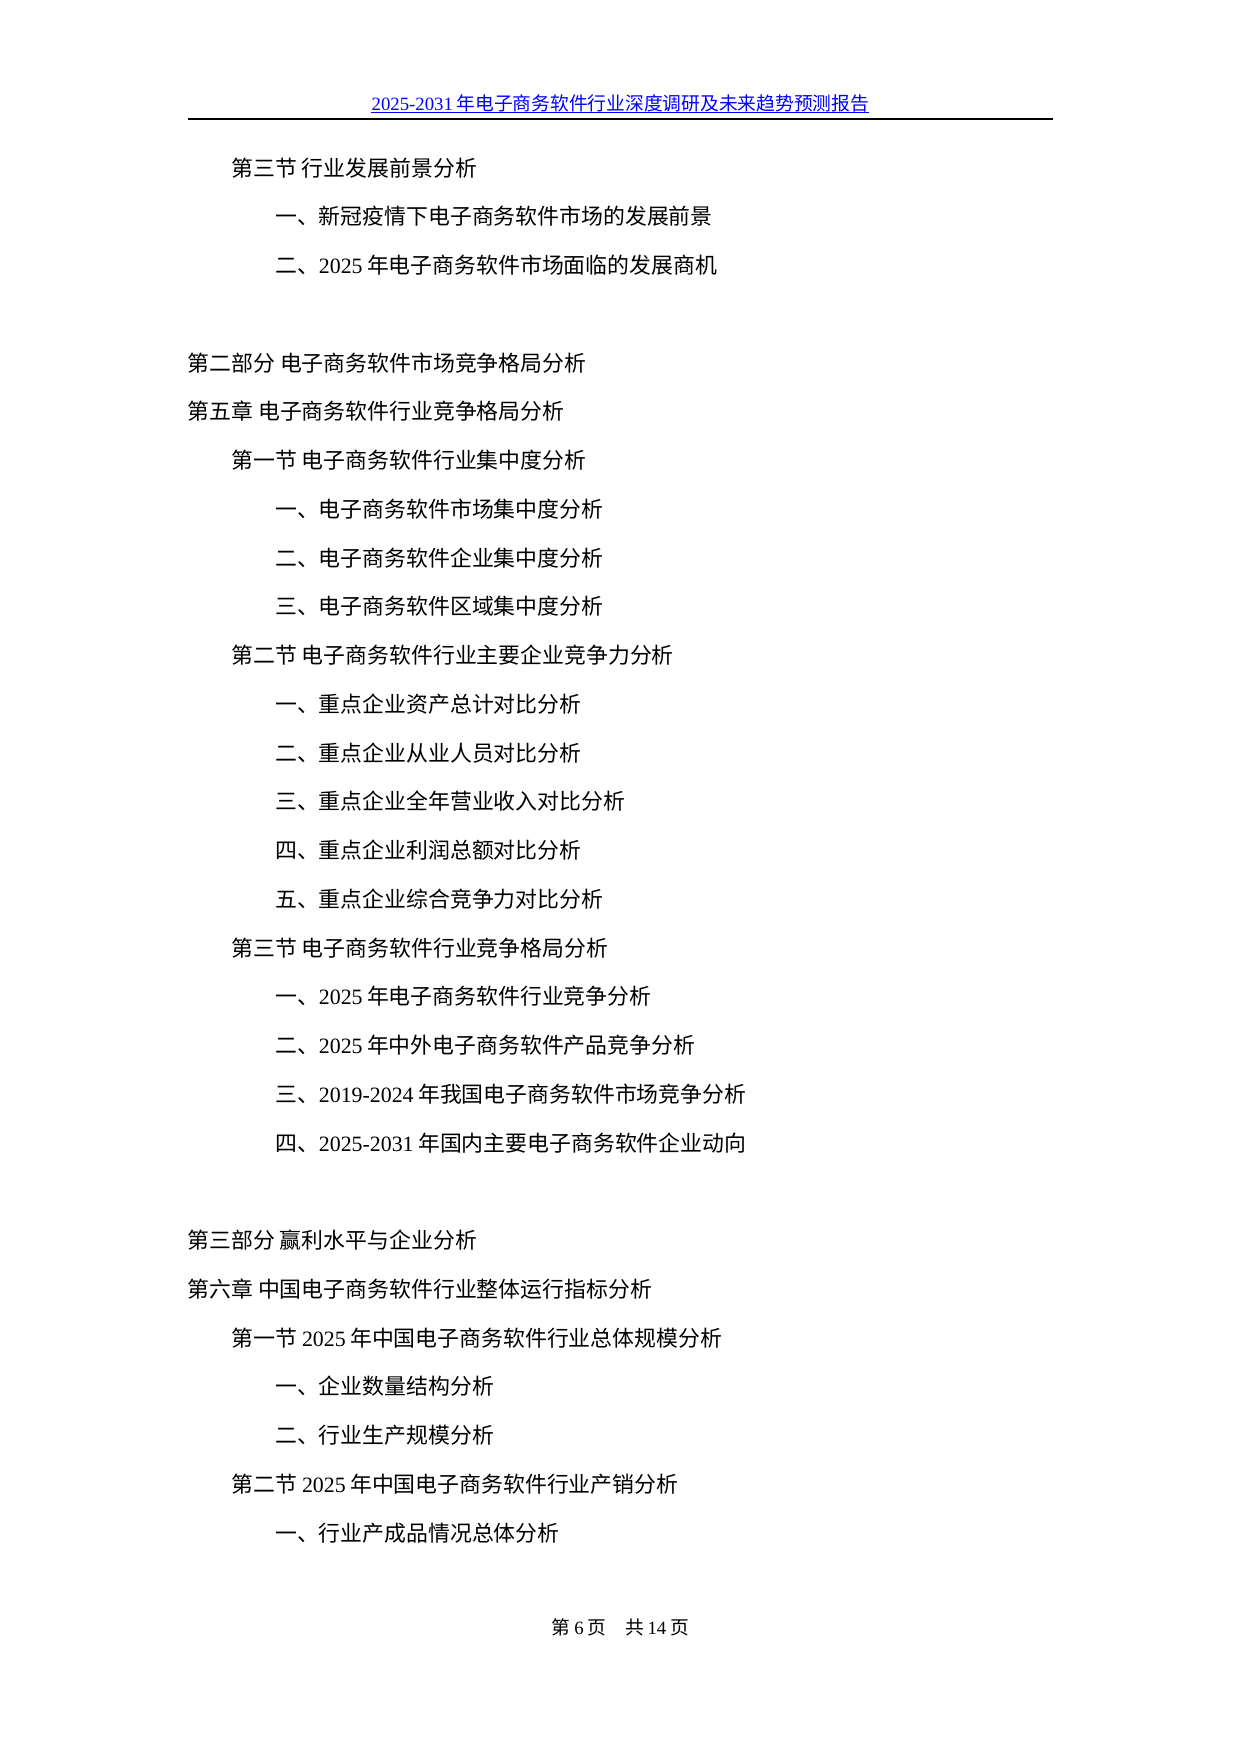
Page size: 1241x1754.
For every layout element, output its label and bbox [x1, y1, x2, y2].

text [187, 150, 1053, 1548]
